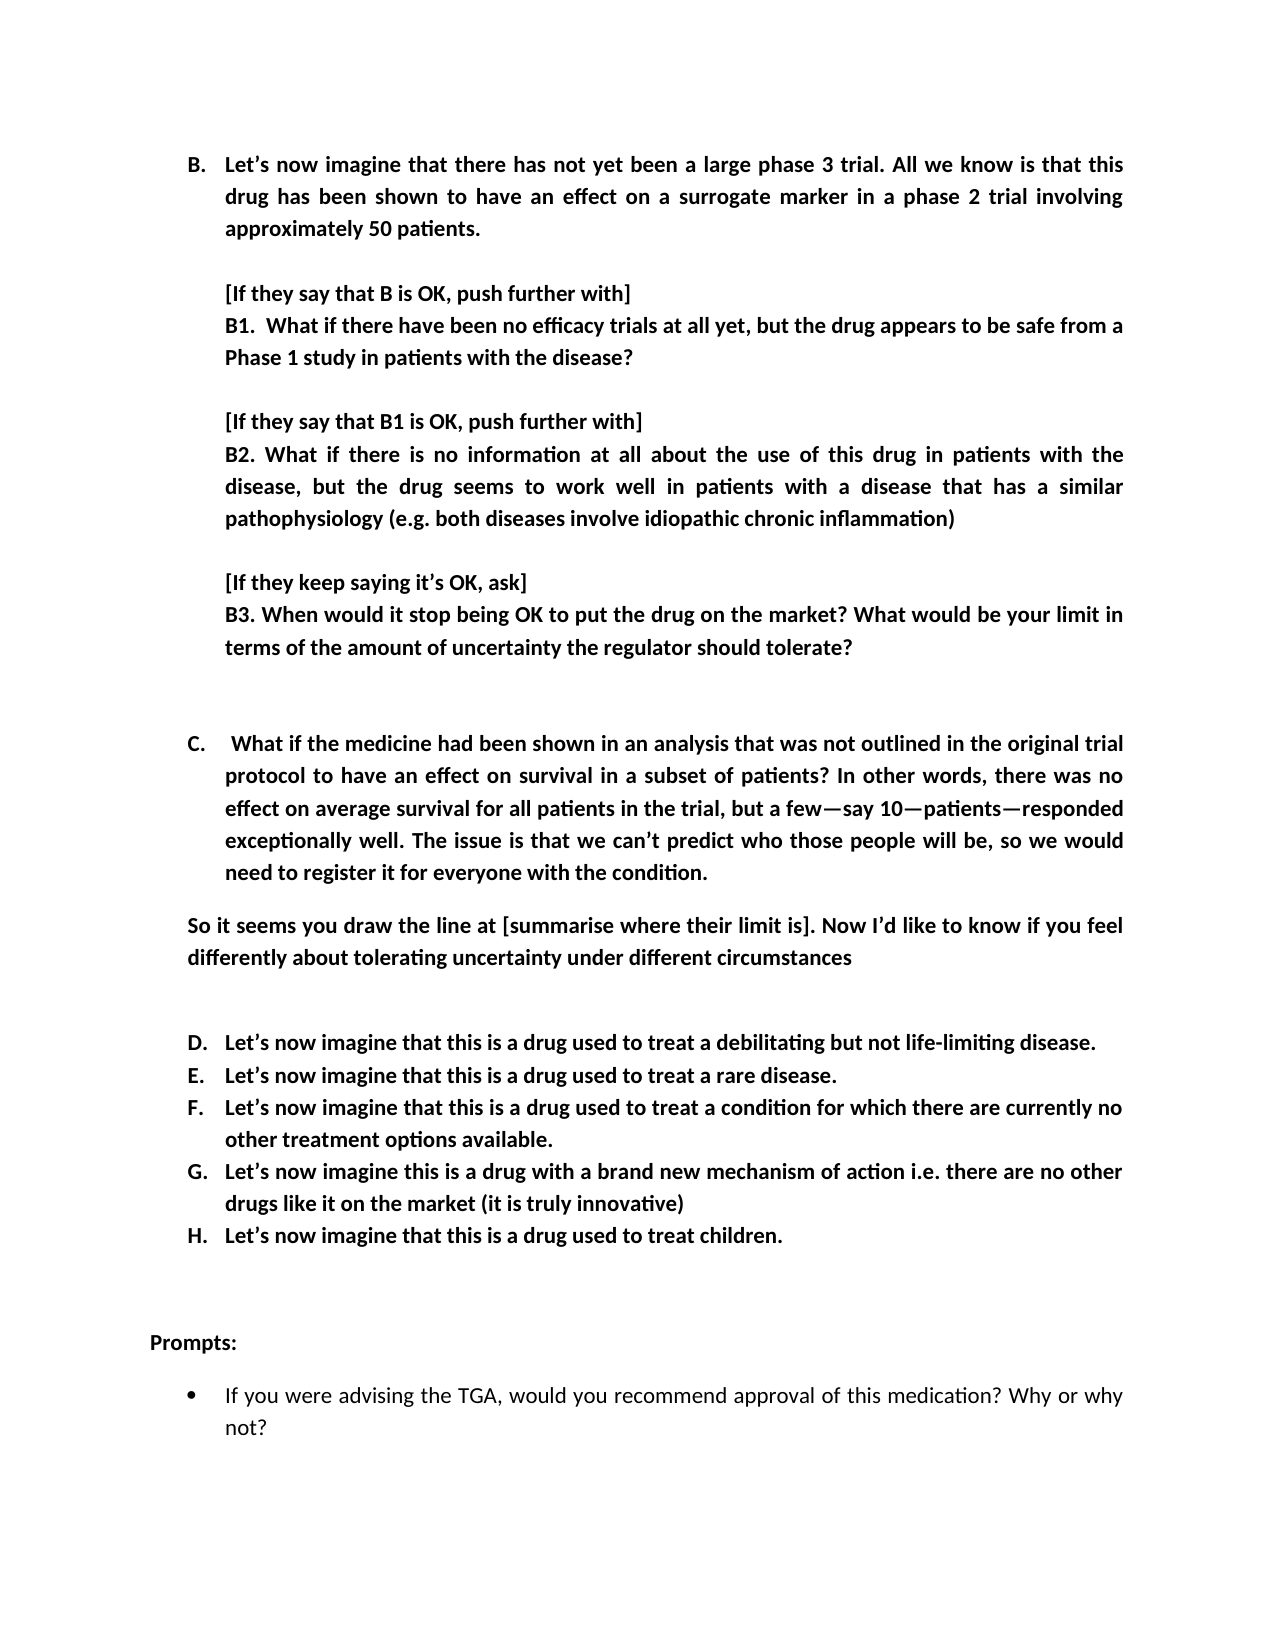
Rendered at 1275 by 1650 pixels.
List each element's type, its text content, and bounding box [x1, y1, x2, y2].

list B2. What if there is no information at all about the use of this drug in patients with the disease, but the drug seems to work well in patients with a disease that has a similar pathophysiology (e.g. both diseases involve idiopathic chronic inflammation) [225, 440, 1125, 532]
list Let’s now imagine that this is a drug used to treat children. [187, 1222, 1125, 1250]
list Let’s now imagine that this is a drug used to treat a debilitating but not life-limiting disease. [187, 1028, 1125, 1057]
list Let’s now imagine that this is a drug used to treat a condition for which there are currently no other treatment options available. [187, 1093, 1125, 1153]
list Let’s now imagine that this is a drug used to treat a rare disease. [187, 1061, 1125, 1089]
list B1. What if there have been no efficacy trials at all yet, but the drug appears to be safe from a Phase 1 study in patients with the disease? [225, 311, 1125, 371]
list What if the medicine had been shown in an analysis that was not outlined in the original trial protocol to have an effect on survival in a subset of patients? In other words, there was no effect on average survival for all patients in the trial, but a few—say 10—patients—responded exceptionally well. The issue is that we can’t predict who those people will be, so we would need to register it for everyone with the condition. [187, 729, 1125, 886]
list [If they say that B1 is OK, push further with] [225, 407, 1125, 436]
text Prompts: [150, 1328, 1125, 1356]
list If you were advising the TGA, would you recommend approval of this medication? Why or why not? [187, 1381, 1125, 1441]
list Let’s now imagine this is a drug with a brand new mechanism of action i.e. there are no other drugs like it on the market (it is truly innovative) [187, 1157, 1125, 1217]
list B3. When would it stop being OK to put the drug on the market? What would be your limit in terms of the amount of uncertainty the regulator should tolerate? [225, 601, 1125, 661]
list [If they say that B is OK, push further with] [225, 279, 1125, 307]
list [If they keep saying it’s OK, ask] [225, 568, 1125, 596]
list Let’s now imagine that there has not yet been a large phase 3 trial. All we know is that this drug has been shown to have an effect on a surrogate marker in a phase 2 trial involving approximately 50 patients. [187, 150, 1125, 242]
text So it seems you draw the line at [summarise where their limit is]. Now I’d like to know if you feel differently about tolerating uncertainty under different circumstances [187, 911, 1125, 971]
